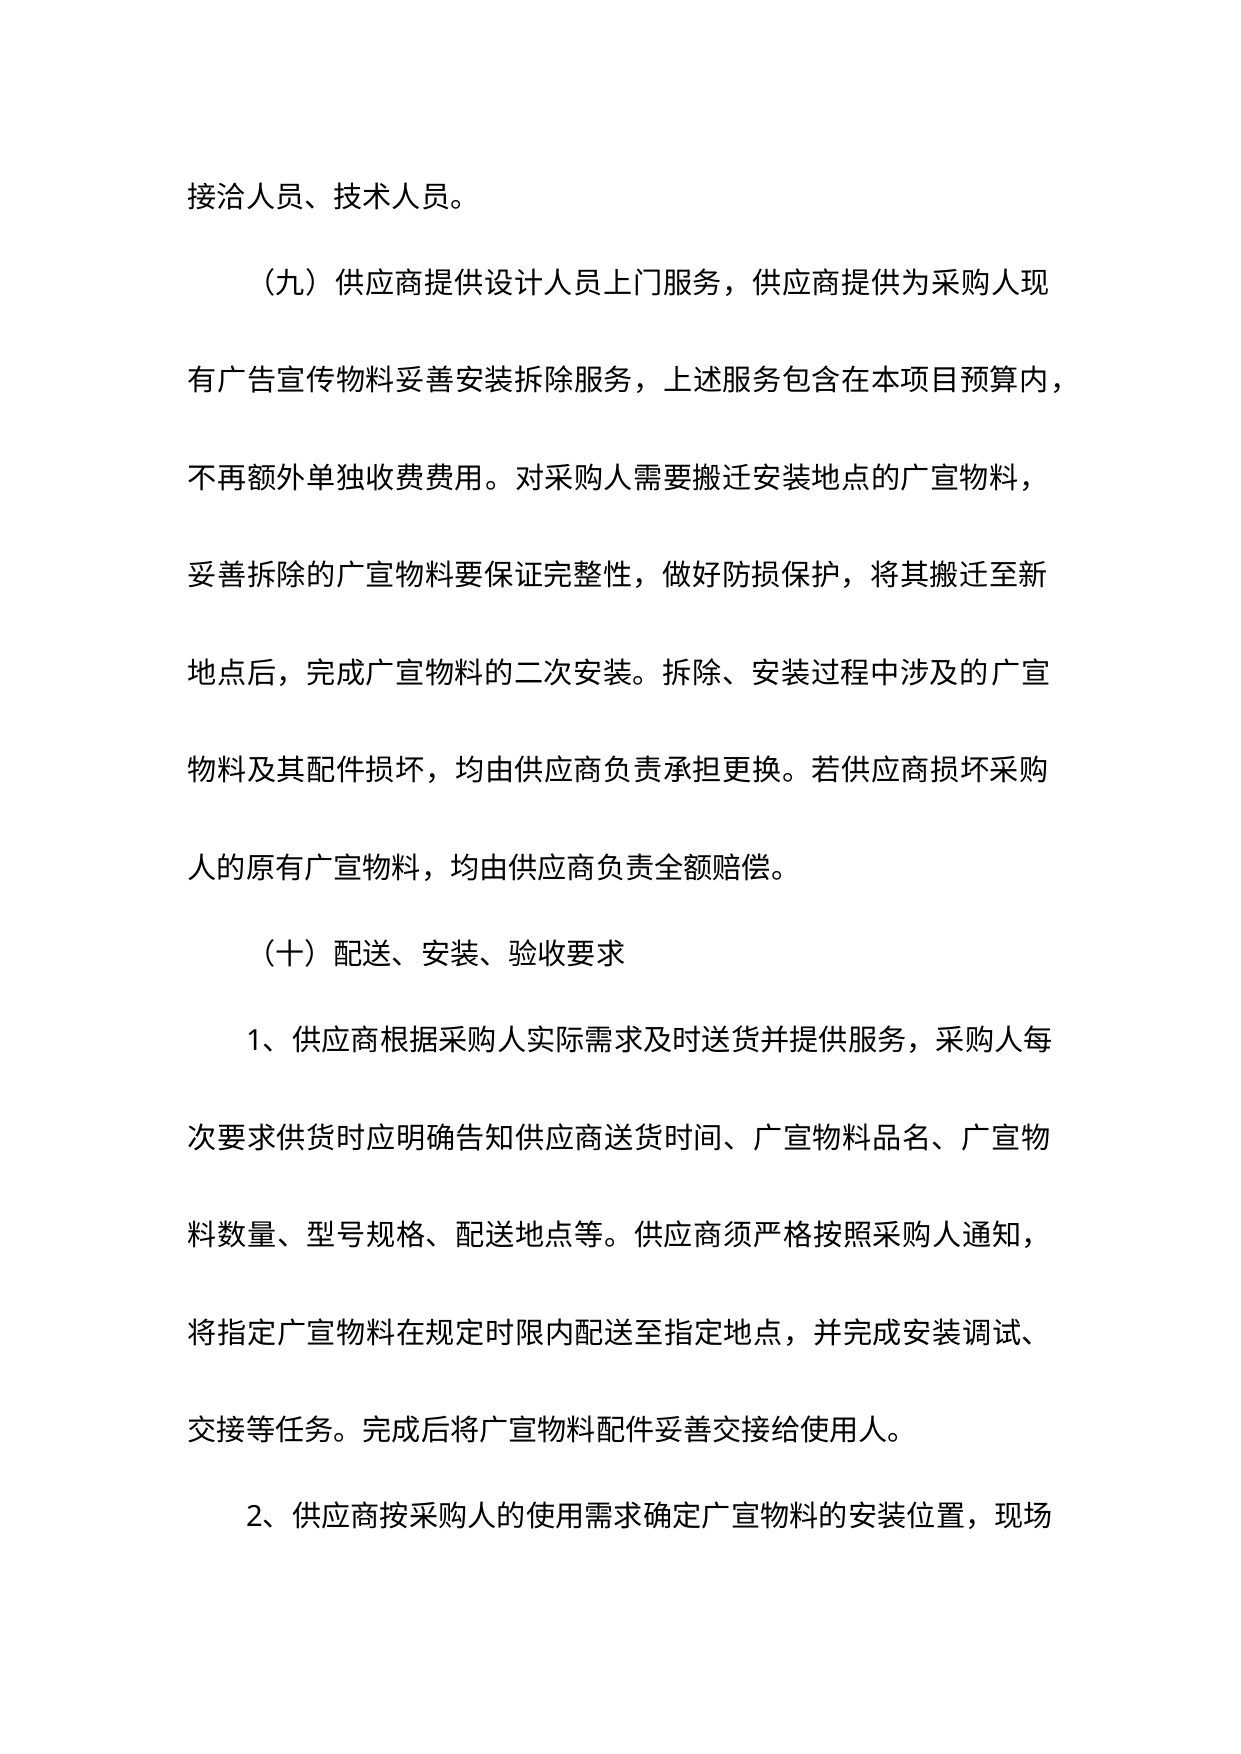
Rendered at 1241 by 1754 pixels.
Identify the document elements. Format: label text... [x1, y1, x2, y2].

list （十）配送、安装、验收要求 [187, 919, 1053, 984]
list （九）供应商提供设计人员上门服务，供应商提供为采购人现有广告宣传物料妥善安装拆除服务，上述服务包含在本项目预算内，不再额外单独收费费用。对采购人需要搬迁安装地点的广宣物料，妥善拆除的广宣物料要保证完整性，做好防损保护，将其搬迁至新地点后，完成广宣物料的二次安装。拆除、安装过程中涉及的广宣物料及其配件损坏，均由供应商负责承担更换。若供应商损坏采购人的原有广宣物料，均由供应商负责全额赔偿。 [187, 248, 1050, 898]
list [187, 162, 1053, 227]
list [187, 1482, 1053, 1547]
list 1、供应商根据采购人实际需求及时送货并提供服务，采购人每次要求供货时应明确告知供应商送货时间、广宣物料品名、广宣物料数量、型号规格、配送地点等。供应商须严格按照采购人通知，将指定广宣物料在规定时限内配送至指定地点，并完成安装调试、交接等任务。完成后将广宣物料配件妥善交接给使用人。 [187, 1005, 1053, 1460]
